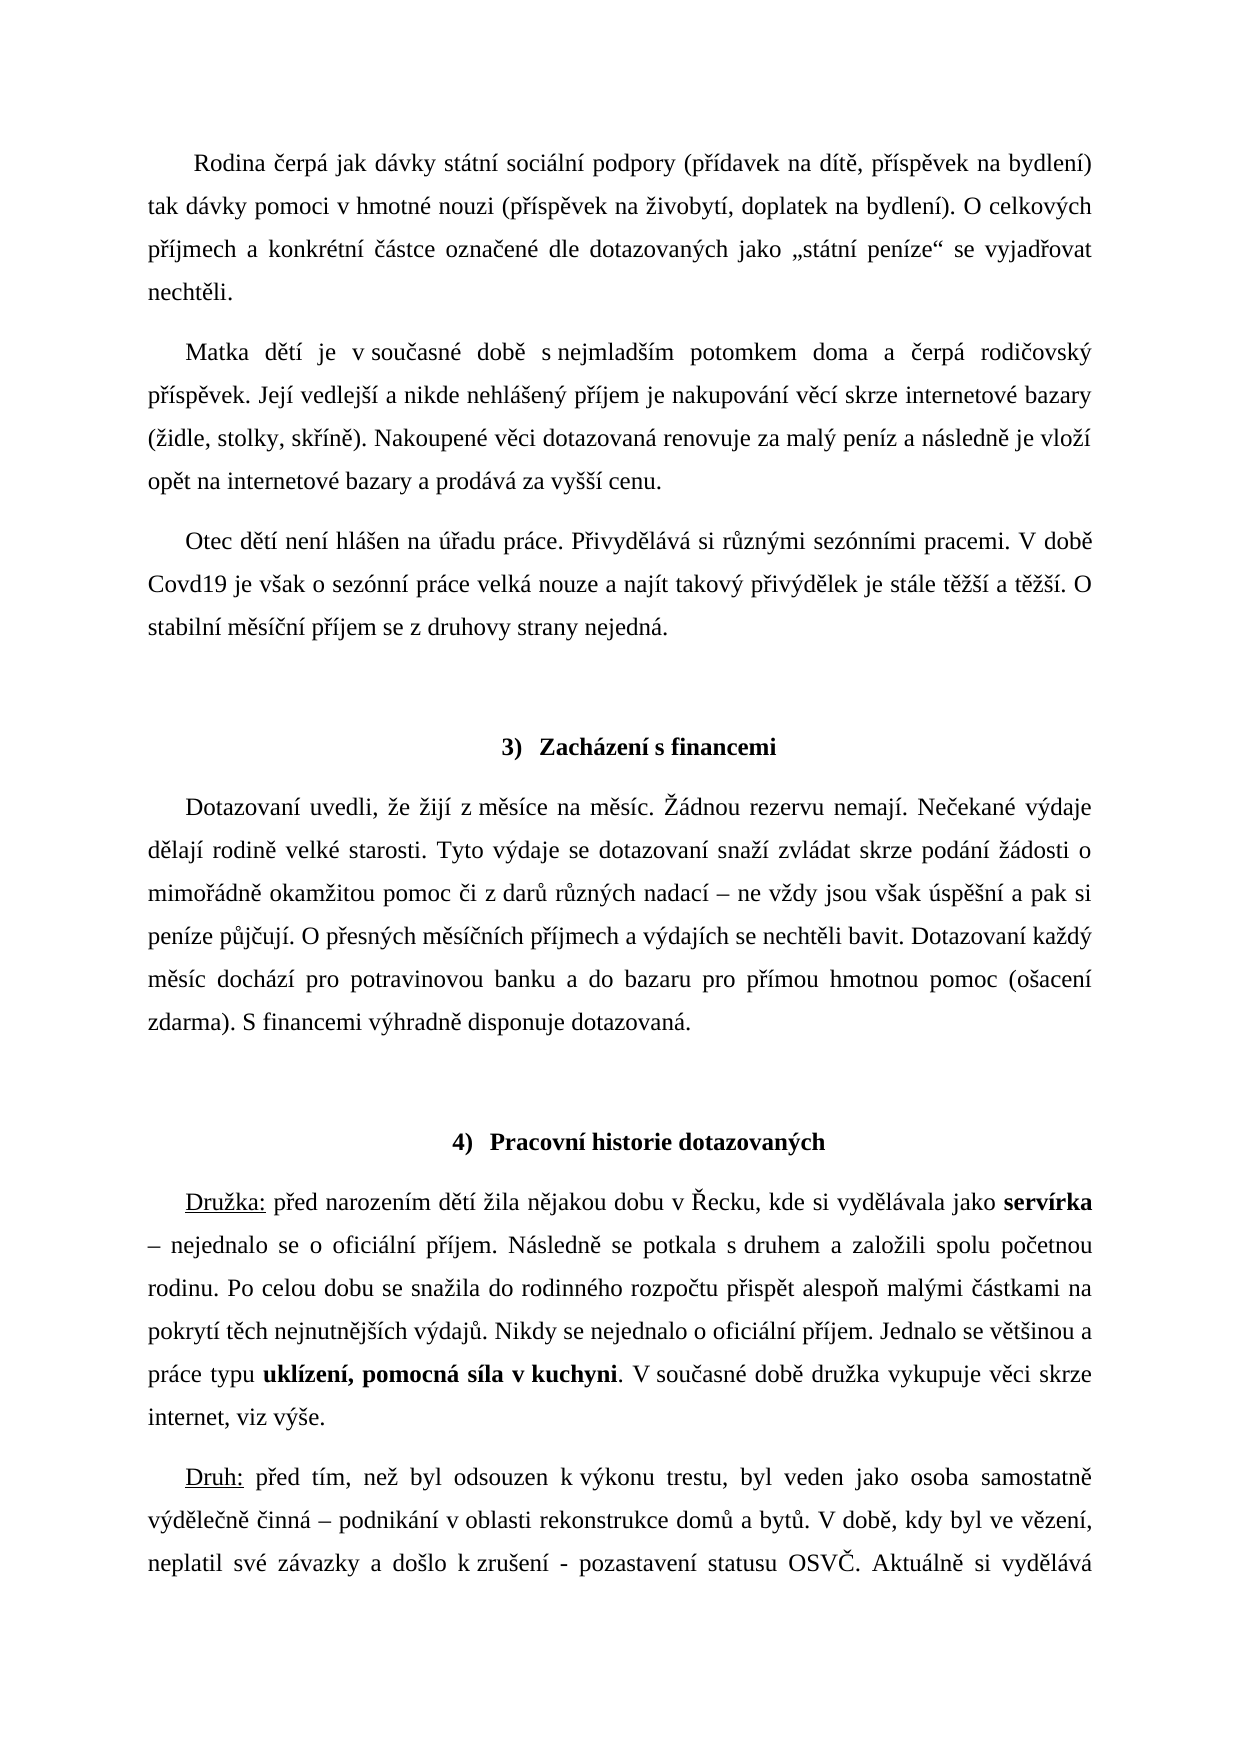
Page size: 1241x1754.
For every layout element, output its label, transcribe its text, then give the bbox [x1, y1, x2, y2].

list Zacházení s financemi [185, 732, 1093, 761]
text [148, 1462, 1093, 1577]
text Matka dětí je v současné době s nejmladším potomkem doma a čerpá rodičovský příspěvek. Její vedlejší a nikde nehlášený příjem je nakupování věcí skrze internetové bazary (židle, stolky, skříně). Nakoupené věci dotazovaná renovuje za malý peníz a následně je vloží opět na internetové bazary a prodává za vyšší cenu. [148, 337, 1093, 495]
text Družka: před narozením dětí žila nějakou dobu v Řecku, kde si vydělávala jako servírka – nejednalo se o oficiální příjem. Následně se potkala s druhem a založili spolu početnou rodinu. Po celou dobu se snažila do rodinného rozpočtu přispět alespoň malými částkami na pokrytí těch nejnutnějších výdajů. Nikdy se nejednalo o oficiální příjem. Jednalo se většinou a práce typu uklízení, pomocná síla v kuchyni. V současné době družka vykupuje věci skrze internet, viz výše. [148, 1187, 1093, 1431]
text Rodina čerpá jak dávky státní sociální podpory (přídavek na dítě, příspěvek na bydlení) tak dávky pomoci v hmotné nouzi (příspěvek na živobytí, doplatek na bydlení). O celkových příjmech a konkrétní částce označené dle dotazovaných jako „státní peníze“ se vyjadřovat nechtěli. [148, 148, 1093, 306]
text Dotazovaní uvedli, že žijí z měsíce na měsíc. Žádnou rezervu nemají. Nečekané výdaje dělají rodině velké starosti. Tyto výdaje se dotazovaní snaží zvládat skrze podání žádosti o mimořádně okamžitou pomoc či z darů různých nadací – ne vždy jsou však úspěšní a pak si peníze půjčují. O přesných měsíčních příjmech a výdajích se nechtěli bavit. Dotazovaní každý měsíc dochází pro potravinovou banku a do bazaru pro přímou hmotnou pomoc (ošacení zdarma). S financemi výhradně disponuje dotazovaná. [148, 792, 1093, 1036]
list Pracovní historie dotazovaných [185, 1127, 1093, 1156]
text Otec dětí není hlášen na úřadu práce. Přivydělává si různými sezónními pracemi. V době Covd19 je však o sezónní práce velká nouze a najít takový přivýdělek je stále těžší a těžší. O stabilní měsíční příjem se z druhovy strany nejedná. [148, 526, 1093, 641]
